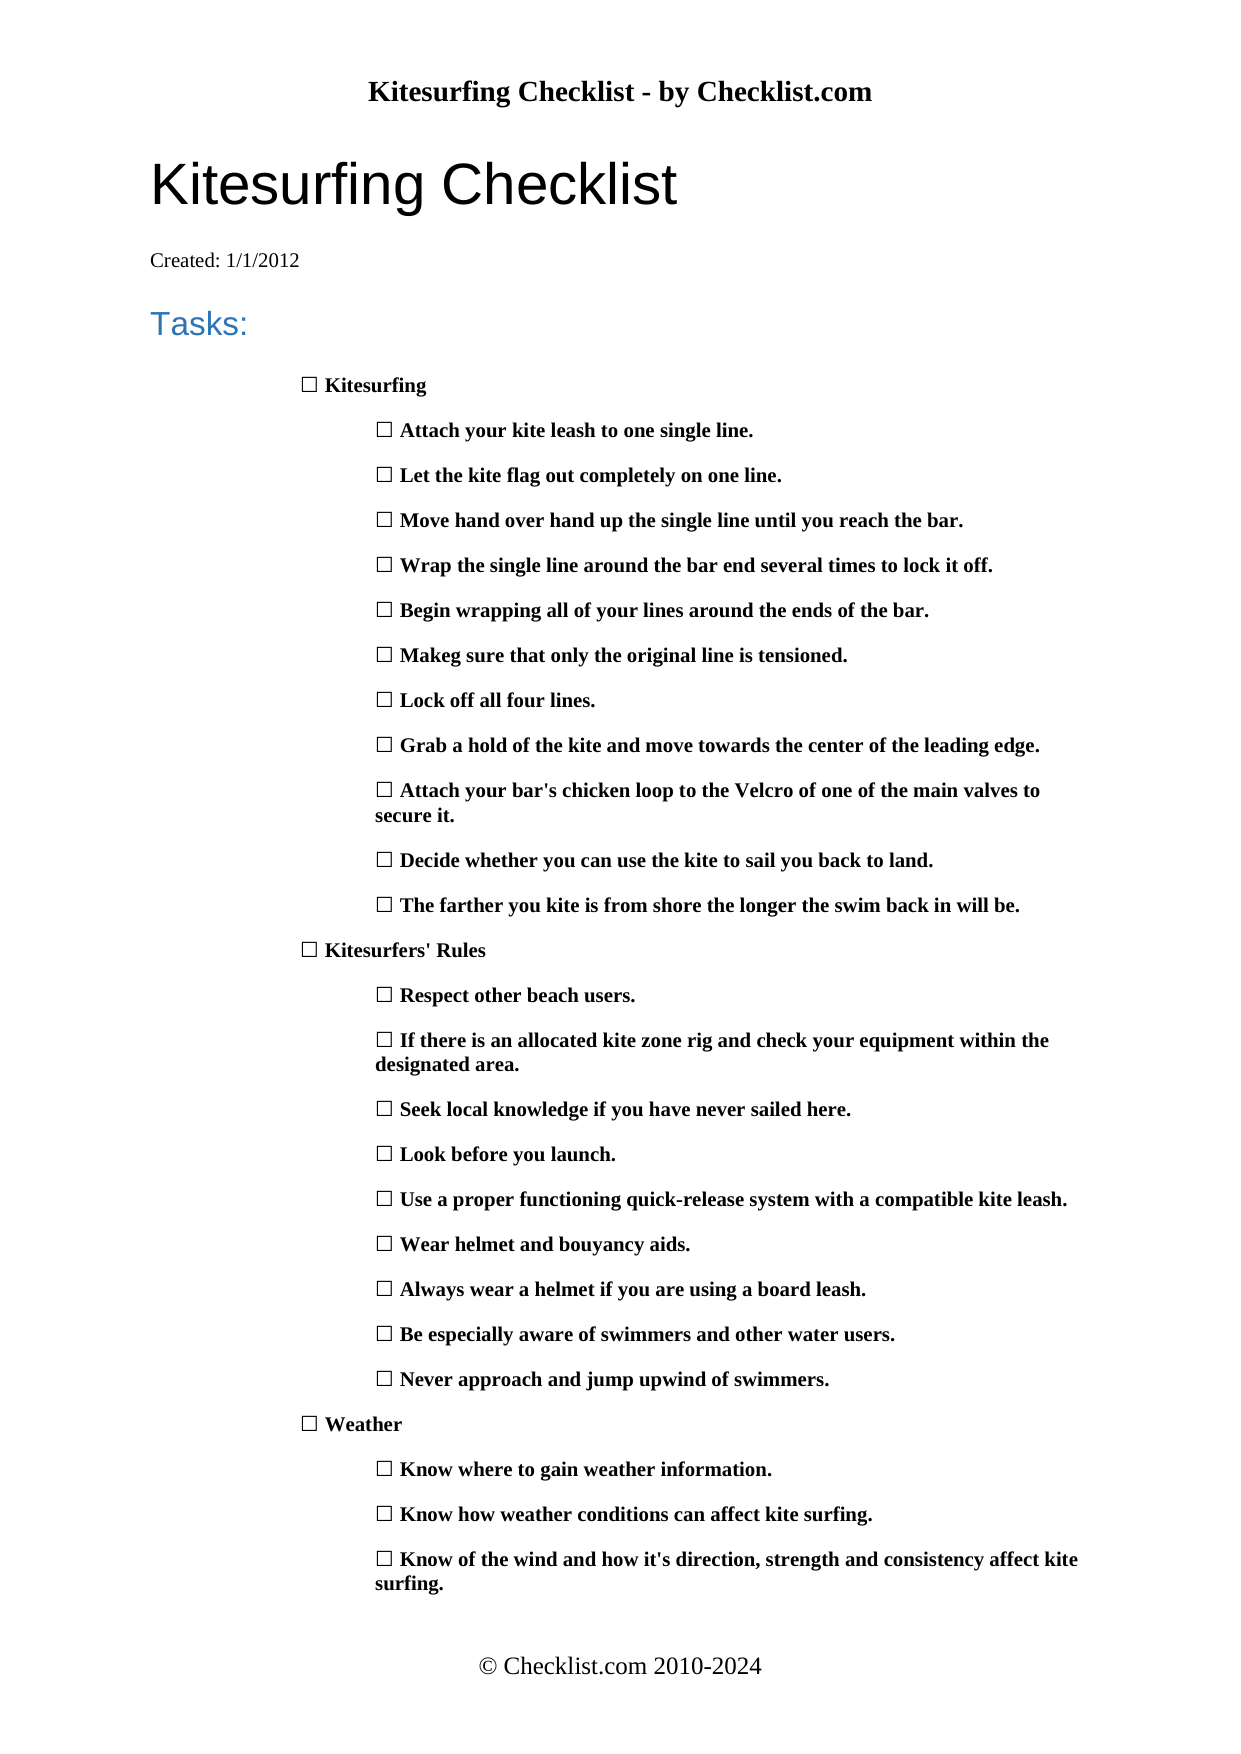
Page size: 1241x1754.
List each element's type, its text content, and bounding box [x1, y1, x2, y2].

text ☐ Let the kite flag out completely on one line. [375, 463, 1090, 487]
text ☐ Begin wrapping all of your lines around the ends of the bar. [375, 598, 1090, 622]
text ☐ Attach your kite leash to one single line. [375, 418, 1090, 442]
text ☐ Wear helmet and bouyancy aids. [375, 1231, 1090, 1256]
text ☐ Makeg sure that only the original line is tensioned. [375, 643, 1090, 667]
text ☐ Weather [300, 1411, 1090, 1436]
text ☐ Lock off all four lines. [375, 688, 1090, 712]
text ☐ Respect other beach users. [375, 982, 1090, 1007]
text Created: 1/1/2012 [150, 248, 1090, 272]
text ☐ Know of the wind and how it's direction, strength and consistency affect kite surfing. [375, 1546, 1090, 1595]
text ☐ Move hand over hand up the single line until you reach the bar. [375, 508, 1090, 532]
text ☐ Kitesurfing [300, 373, 1090, 397]
text ☐ Decide whether you can use the kite to sail you back to land. [375, 847, 1090, 872]
text ☐ Always wear a helmet if you are using a board leash. [375, 1276, 1090, 1301]
text ☐ Grab a hold of the kite and move towards the center of the leading edge. [375, 733, 1090, 757]
text ☐ Kitesurfers' Rules [300, 937, 1090, 962]
text ☐ Attach your bar's chicken loop to the Velcro of one of the main valves to secure it. [375, 778, 1090, 827]
text ☐ Use a proper functioning quick-release system with a compatible kite leash. [375, 1186, 1090, 1211]
text ☐ Know how weather conditions can affect kite surfing. [375, 1501, 1090, 1526]
text ☐ Seek local knowledge if you have never sailed here. [375, 1096, 1090, 1121]
text ☐ Look before you launch. [375, 1141, 1090, 1166]
text ☐ The farther you kite is from shore the longer the swim back in will be. [375, 892, 1090, 917]
text ☐ If there is an allocated kite zone rig and check your equipment within the designated area. [375, 1027, 1090, 1076]
text ☐ Never approach and jump upwind of swimmers. [375, 1366, 1090, 1391]
subtitle Tasks: [150, 304, 1090, 342]
title Kitesurfing Checklist [150, 150, 1090, 217]
text ☐ Know where to gain weather information. [375, 1456, 1090, 1481]
text ☐ Be especially aware of swimmers and other water users. [375, 1321, 1090, 1346]
text ☐ Wrap the single line around the bar end several times to lock it off. [375, 553, 1090, 577]
